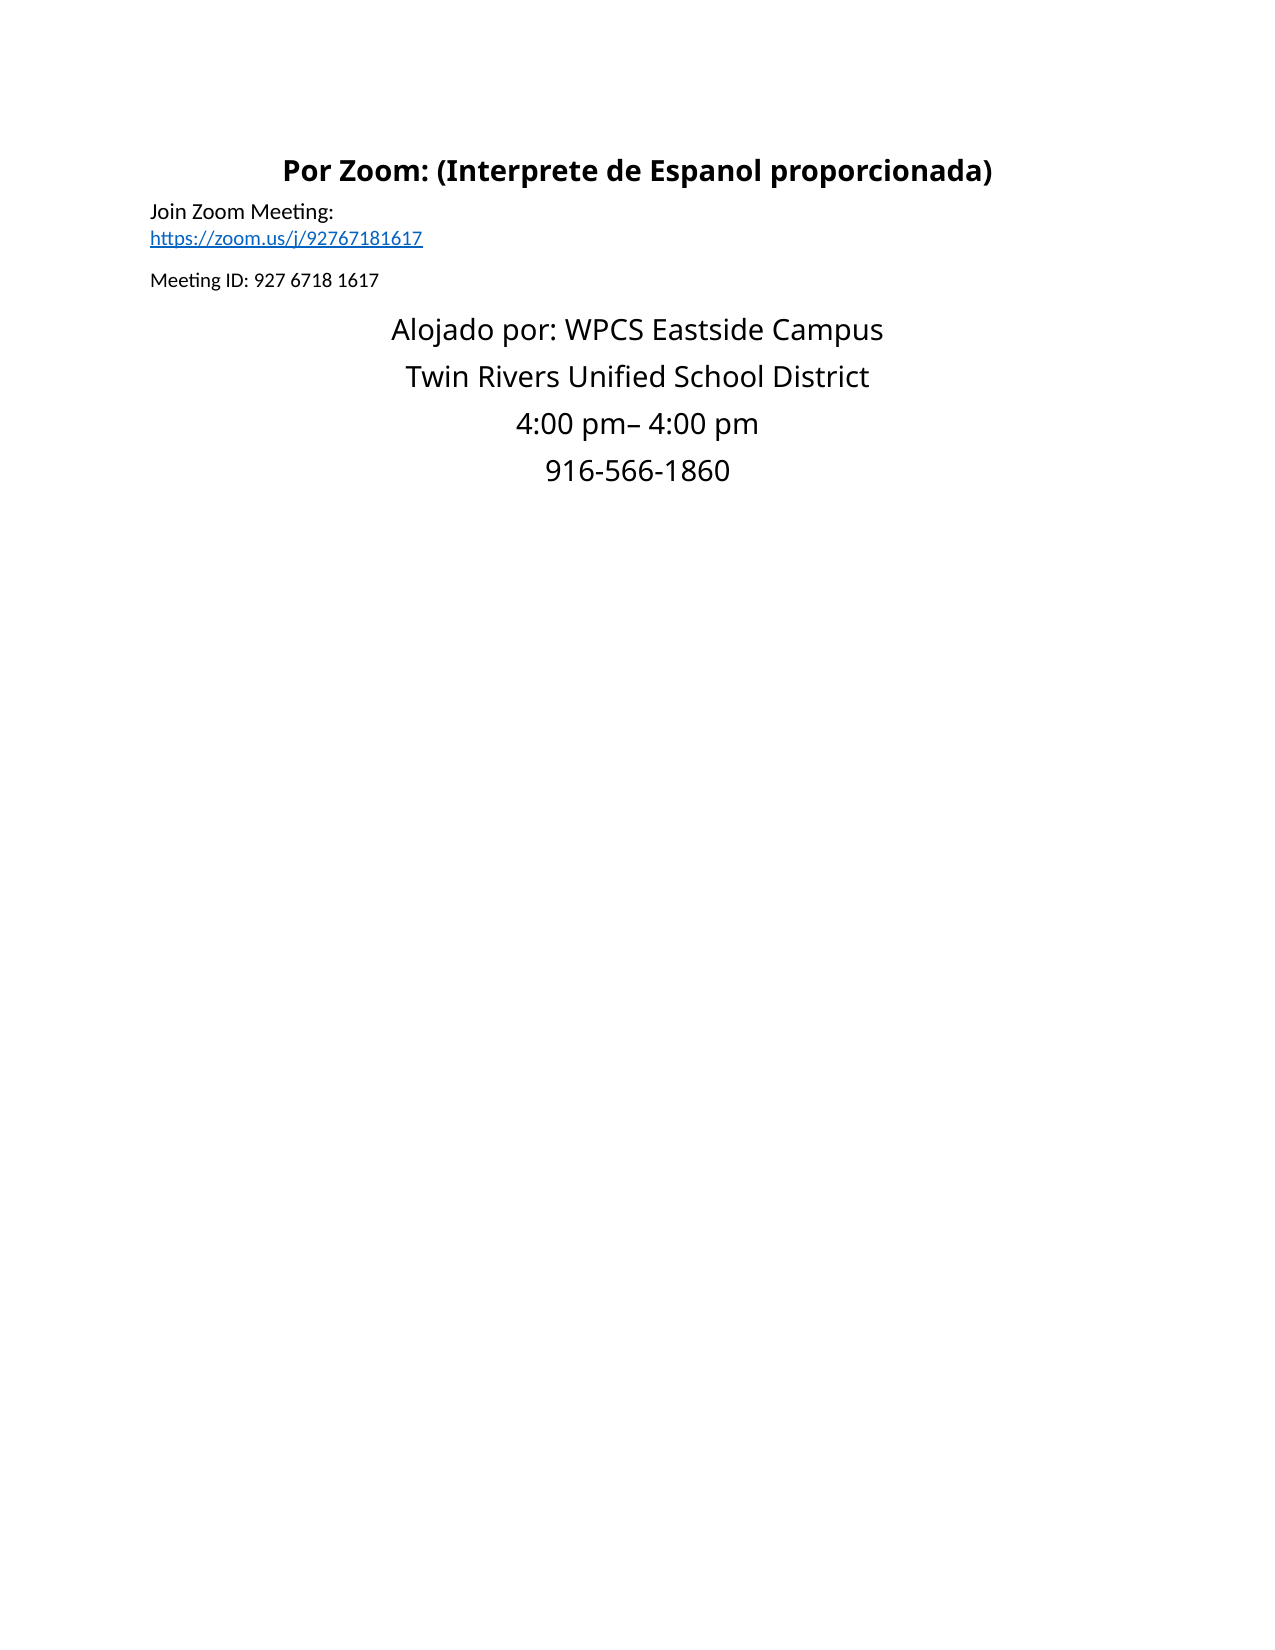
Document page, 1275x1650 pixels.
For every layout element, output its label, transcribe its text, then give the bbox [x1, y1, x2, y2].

text Alojado por: WPCS Eastside Campus [150, 309, 1125, 349]
text 916-566-1860 [150, 450, 1125, 489]
text Meeting ID: 927 6718 1617 [150, 267, 1125, 293]
text https://zoom.us/j/92767181617 [150, 225, 1125, 250]
text Por Zoom: (Interprete de Espanol proporcionada) [150, 150, 1125, 190]
text Join Zoom Meeting: [150, 197, 1125, 225]
text Twin Rivers Unified School District [150, 356, 1125, 396]
text 4:00 pm– 4:00 pm [150, 403, 1125, 443]
